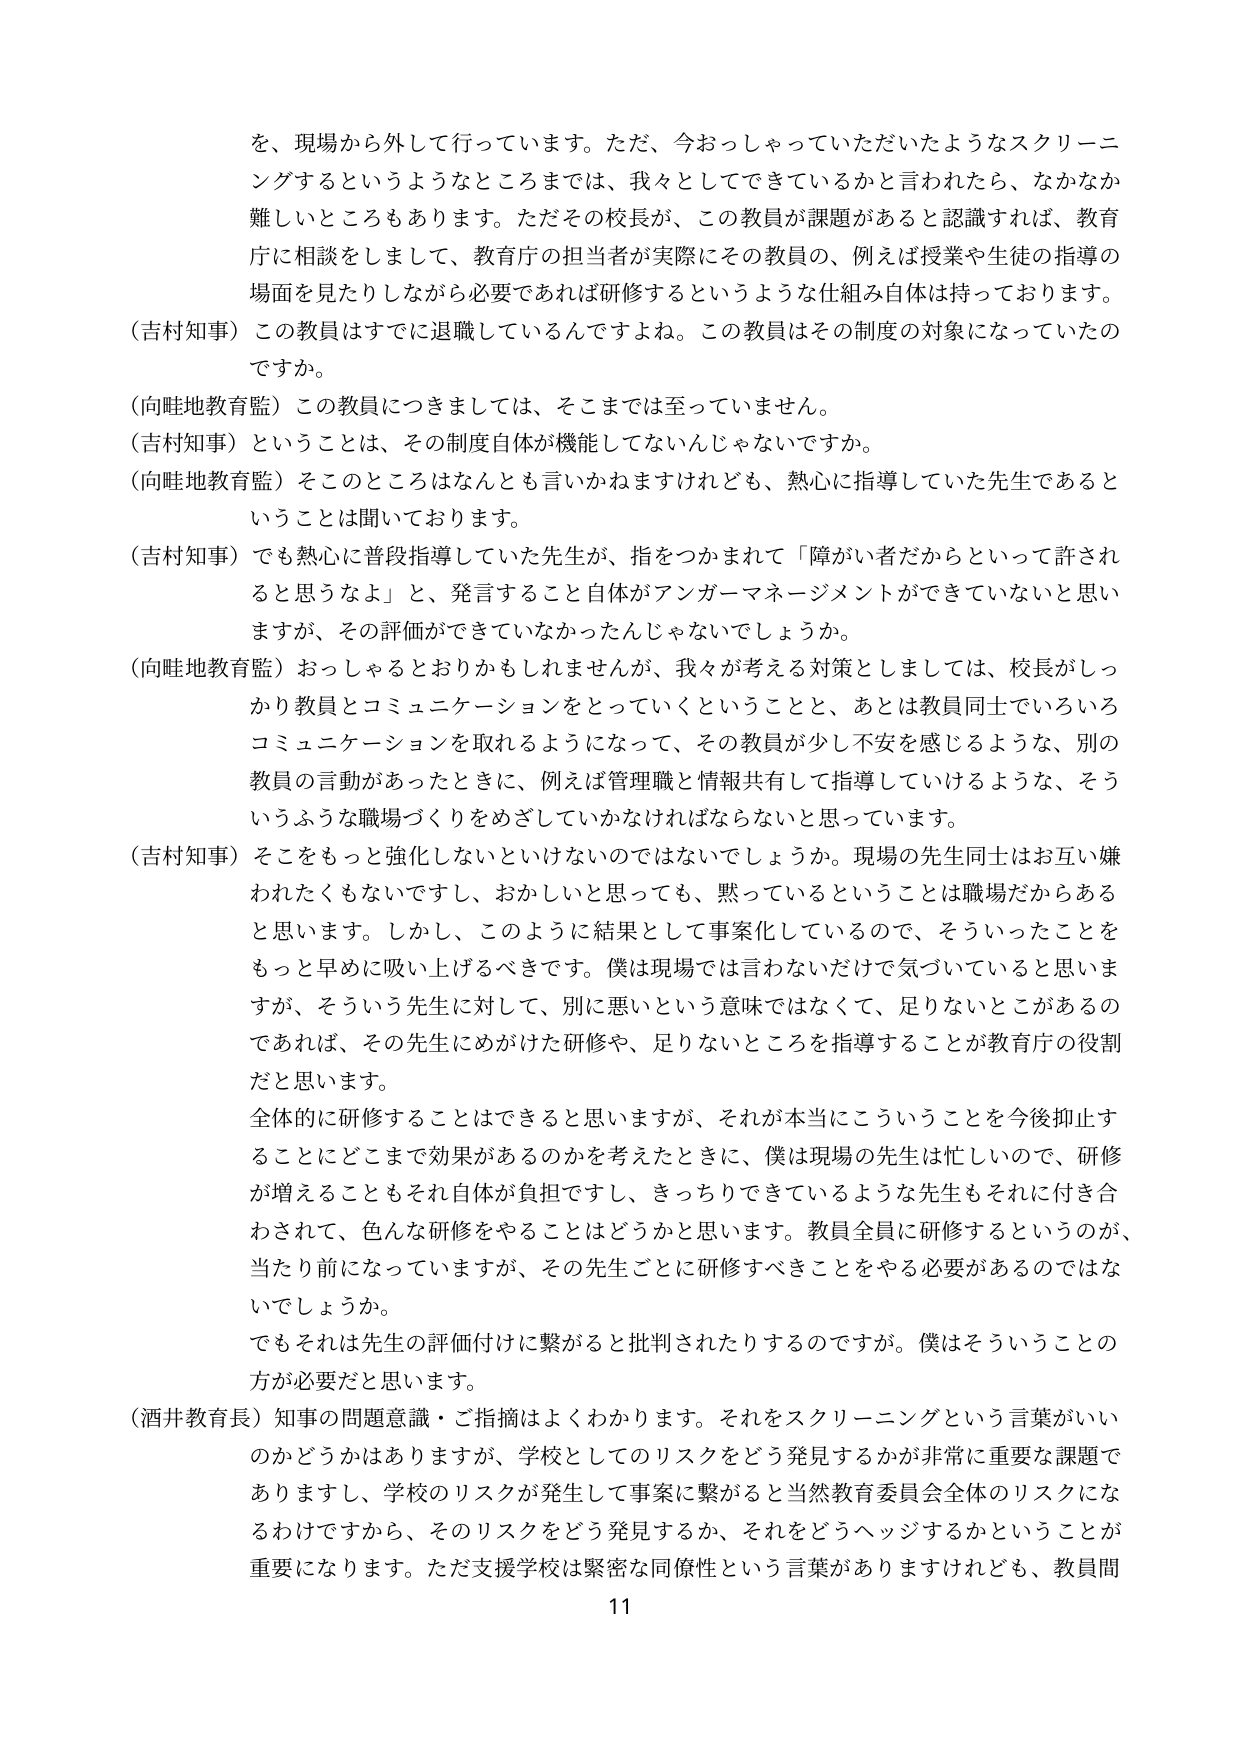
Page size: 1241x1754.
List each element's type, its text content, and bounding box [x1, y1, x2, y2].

text （吉村知事）そこをもっと強化しないといけないのではないでしょうか。現場の先生同士はお互い嫌われたくもないですし、おかしいと思っても、黙っているということは職場だからあると思います。しかし、このように結果として事案化しているので、そういったことをもっと早めに吸い上げるべきです。僕は現場では言わないだけで気づいていると思いますが、そういう先生に対して、別に悪いという意味ではなくて、足りないとこがあるのであれば、その先生にめがけた研修や、足りないところを指導することが教育庁の役割だと思います。 [118, 836, 1122, 1098]
text 全体的に研修することはできると思いますが、それが本当にこういうことを今後抑止することにどこまで効果があるのかを考えたときに、僕は現場の先生は忙しいので、研修が増えることもそれ自体が負担ですし、きっちりできているような先生もそれに付き合わされて、色んな研修をやることはどうかと思います。教員全員に研修するというのが、当たり前になっていますが、その先生ごとに研修すべきことをやる必要があるのではないでしょうか。 [249, 1098, 1122, 1323]
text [118, 1398, 1122, 1586]
text （向畦地教育監）おっしゃるとおりかもしれませんが、我々が考える対策としましては、校長がしっかり教員とコミュニケーションをとっていくということと、あとは教員同士でいろいろコミュニケーションを取れるようになって、その教員が少し不安を感じるような、別の教員の言動があったときに、例えば管理職と情報共有して指導していけるような、そういうふうな職場づくりをめざしていかなければならないと思っています。 [118, 648, 1122, 836]
text （吉村知事）この教員はすでに退職しているんですよね。この教員はその制度の対象になっていたのですか。 [118, 311, 1122, 386]
text （吉村知事）でも熱心に普段指導していた先生が、指をつかまれて「障がい者だからといって許されると思うなよ」と、発言すること自体がアンガーマネージメントができていないと思いますが、その評価ができていなかったんじゃないでしょうか。 [118, 536, 1122, 648]
text （向畦地教育監）この教員につきましては、そこまでは至っていません。 [118, 386, 1122, 423]
text （吉村知事）ということは、その制度自体が機能してないんじゃないですか。 [118, 423, 1122, 461]
text でもそれは先生の評価付けに繋がると批判されたりするのですが。僕はそういうことの方が必要だと思います。 [249, 1323, 1122, 1398]
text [118, 123, 1122, 311]
text （向畦地教育監）そこのところはなんとも言いかねますけれども、熱心に指導していた先生であるということは聞いております。 [118, 461, 1122, 536]
